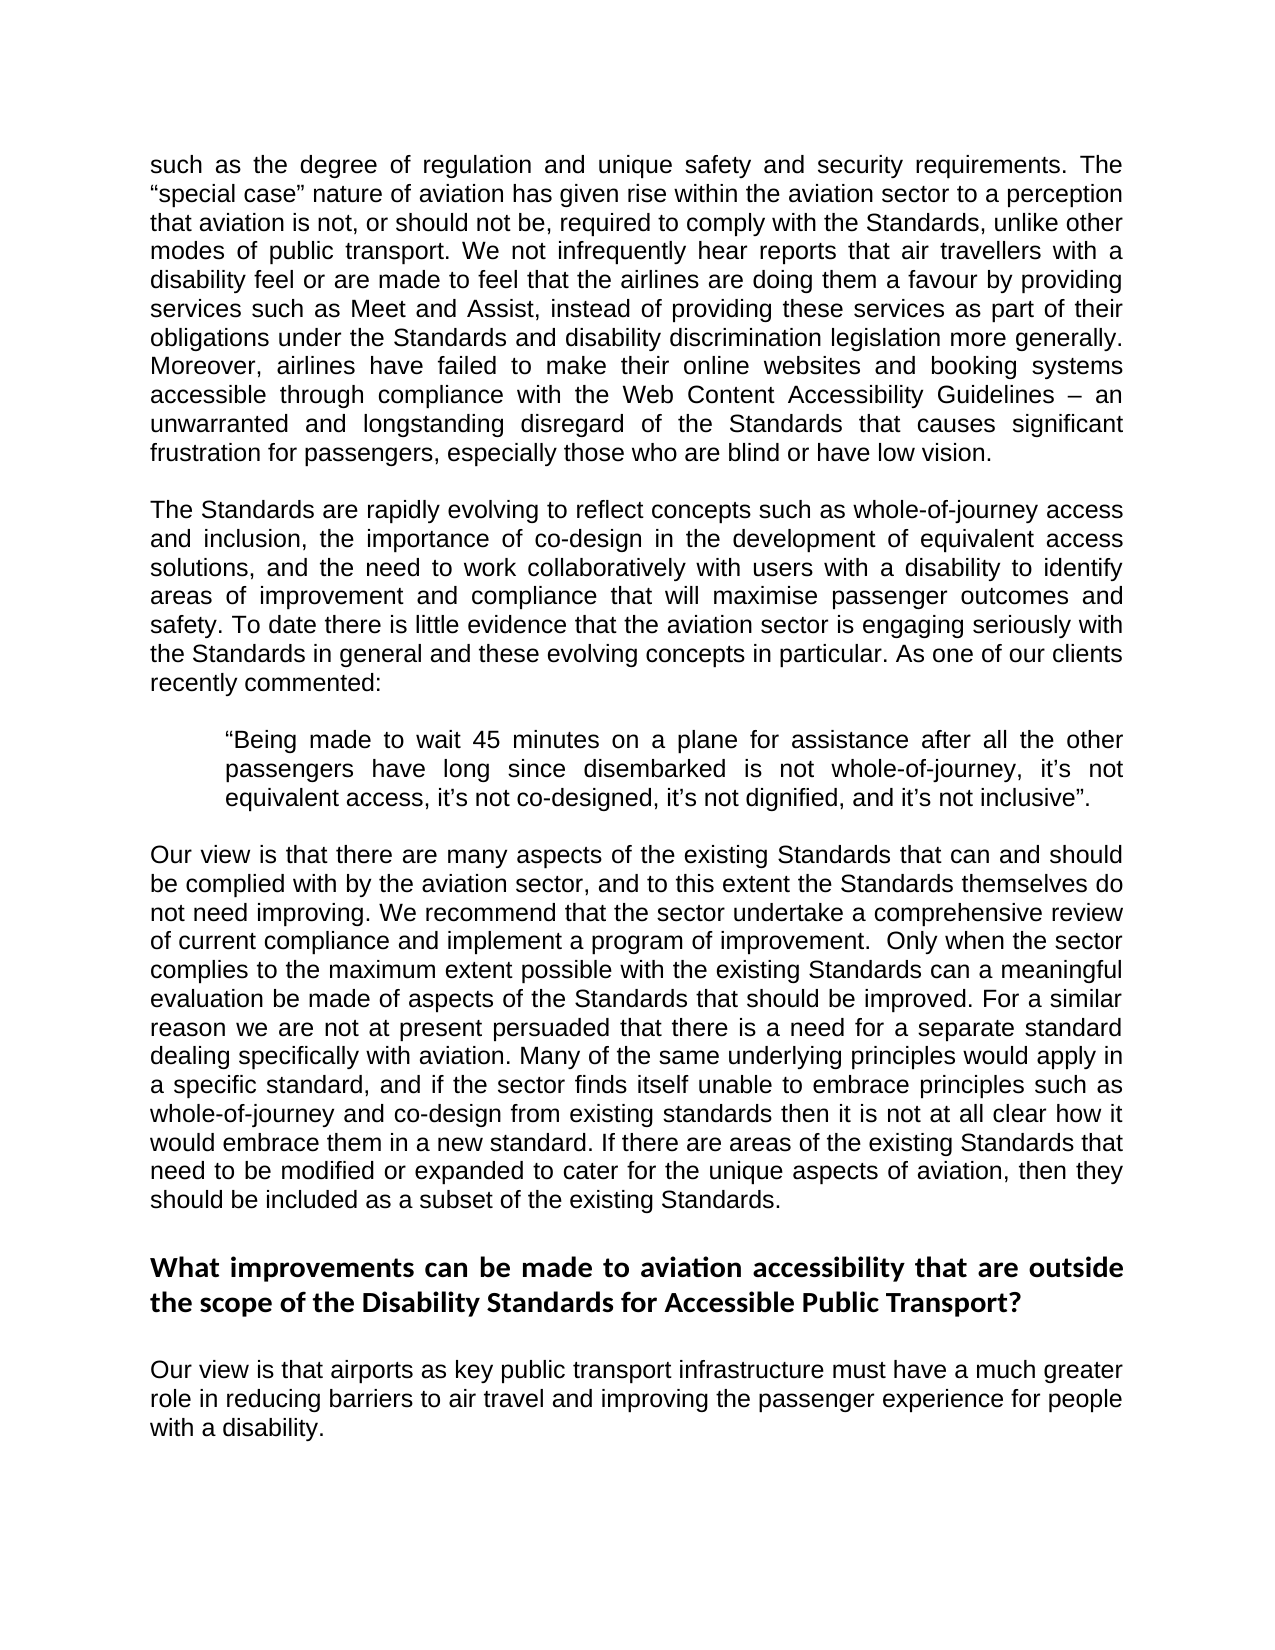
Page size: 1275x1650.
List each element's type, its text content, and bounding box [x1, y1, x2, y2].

text “Being made to wait 45 minutes on a plane for assistance after all the other passengers have long since disembarked is not whole-of-journey, it’s not equivalent access, it’s not co-designed, it’s not dignified, and it’s not inclusive”. [225, 725, 1125, 811]
text Our view is that airports as key public transport infrastructure must have a much greater role in reducing barriers to air travel and improving the passenger experience for people with a disability. [150, 1355, 1125, 1441]
subtitle What improvements can be made to aviation accessibility that are outside the scope of the Disability Standards for Accessible Public Transport? [150, 1249, 1125, 1320]
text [150, 150, 1125, 466]
text The Standards are rapidly evolving to reflect concepts such as whole-of-journey access and inclusion, the importance of co-design in the development of equivalent access solutions, and the need to work collaboratively with users with a disability to identify areas of improvement and compliance that will maximise passenger outcomes and safety. To date there is little evidence that the aviation sector is engaging seriously with the Standards in general and these evolving concepts in particular. As one of our clients recently commented: [150, 466, 1125, 696]
text Our view is that there are many aspects of the existing Standards that can and should be complied with by the aviation sector, and to this extent the Standards themselves do not need improving. We recommend that the sector undertake a comprehensive review of current compliance and implement a program of improvement. Only when the sector complies to the maximum extent possible with the existing Standards can a meaningful evaluation be made of aspects of the Standards that should be improved. For a similar reason we are not at present persuaded that there is a need for a separate standard dealing specifically with aviation. Many of the same underlying principles would apply in a specific standard, and if the sector finds itself unable to embrace principles such as whole-of-journey and co-design from existing standards then it is not at all clear how it would embrace them in a new standard. If there are areas of the existing Standards that need to be modified or expanded to cater for the unique aspects of aviation, then they should be included as a subset of the existing Standards. [150, 840, 1125, 1214]
